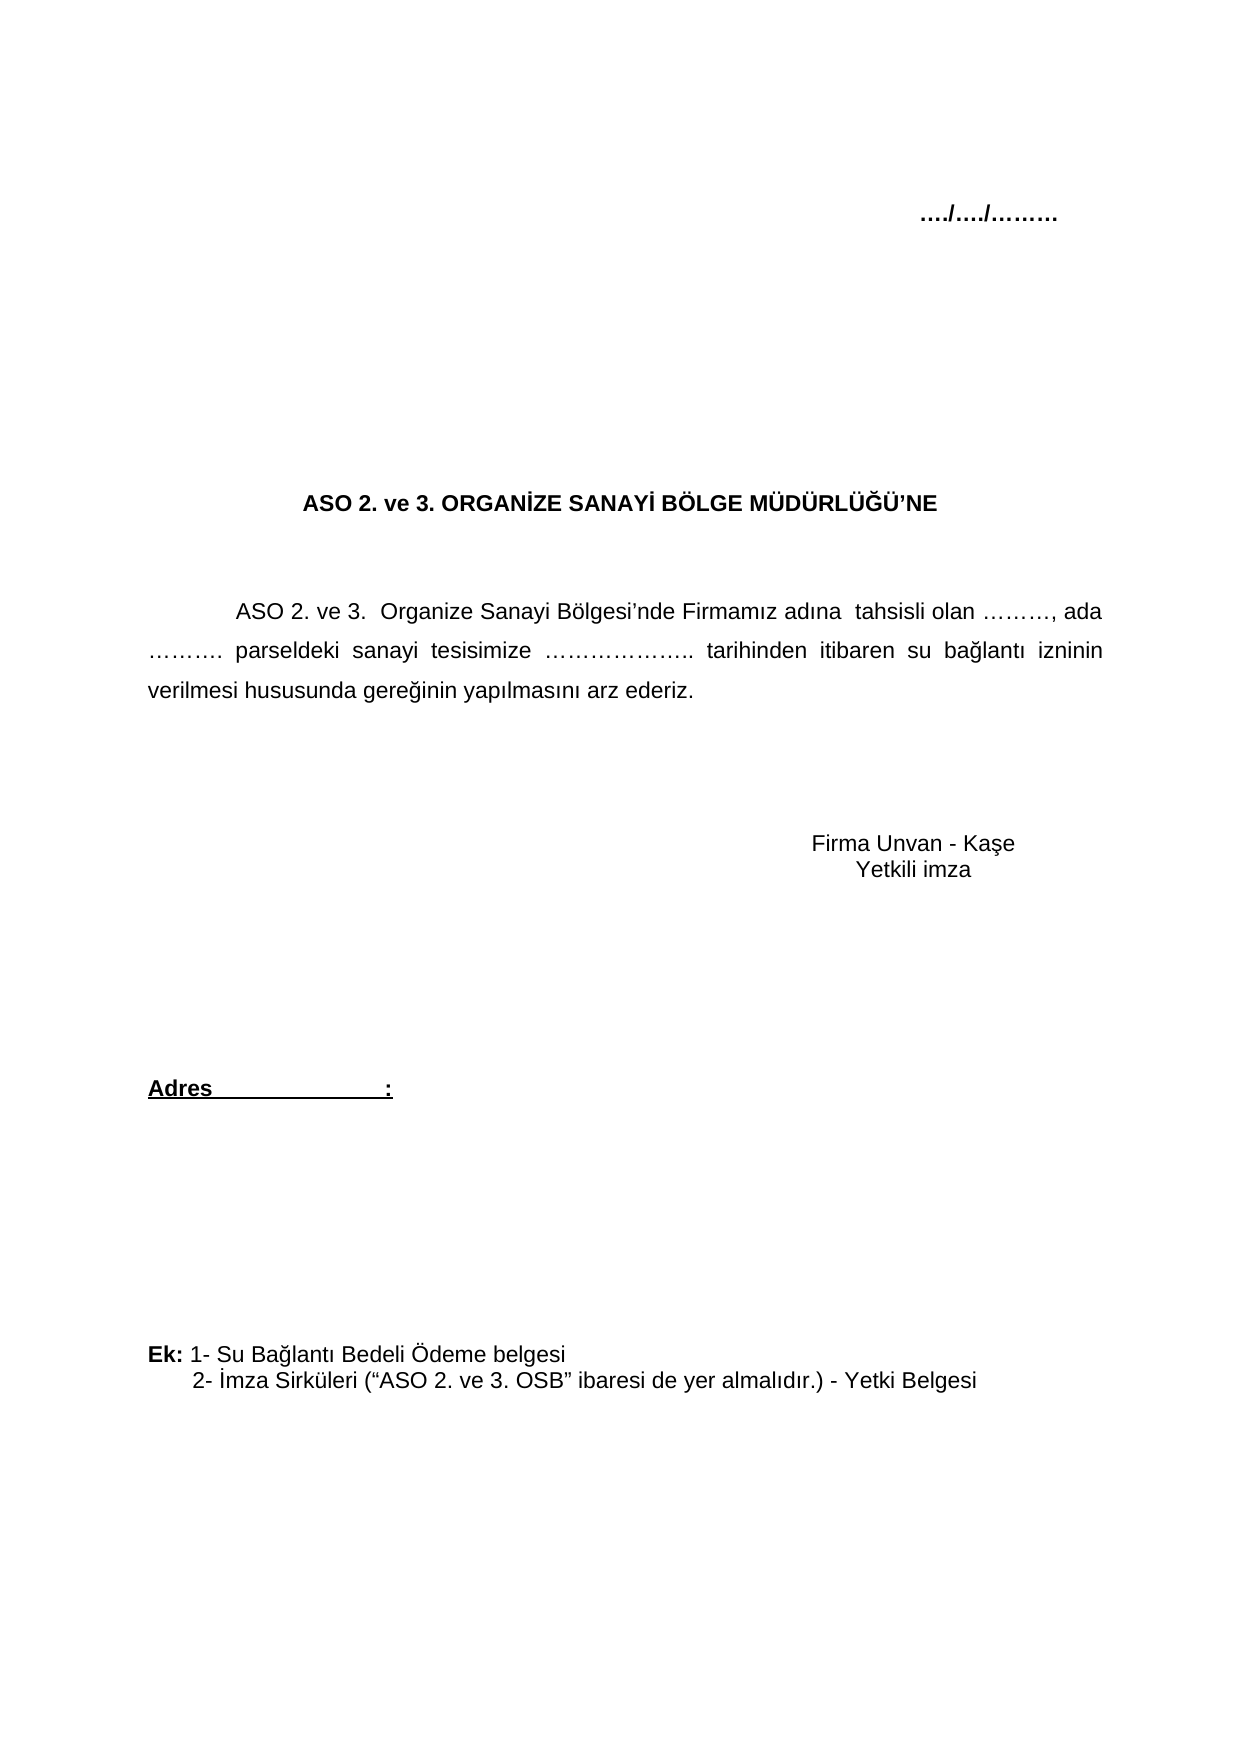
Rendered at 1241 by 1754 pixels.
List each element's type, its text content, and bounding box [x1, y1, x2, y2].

text …./…./……… [148, 200, 1093, 227]
text ASO 2. ve 3. Organize Sanayi Bölgesi’nde Firmamız adına tahsisli olan ………, ada ………. parseldeki sanayi tesisimize ……………….. tarihinden itibaren su bağlantı izninin verilmesi hususunda gereğinin yapılmasını arz ederiz. [148, 598, 1104, 703]
text Ek: 1- Su Bağlantı Bedeli Ödeme belgesi [148, 1341, 1093, 1367]
text Adres : [148, 1074, 992, 1101]
text ASO 2. ve 3. ORGANİZE SANAYİ BÖLGE MÜDÜRLÜĞÜ’NE [148, 490, 1093, 517]
text 2- İmza Sirküleri (“ASO 2. ve 3. OSB” ibaresi de yer almalıdır.) - Yetki Belgesi [148, 1367, 1093, 1393]
